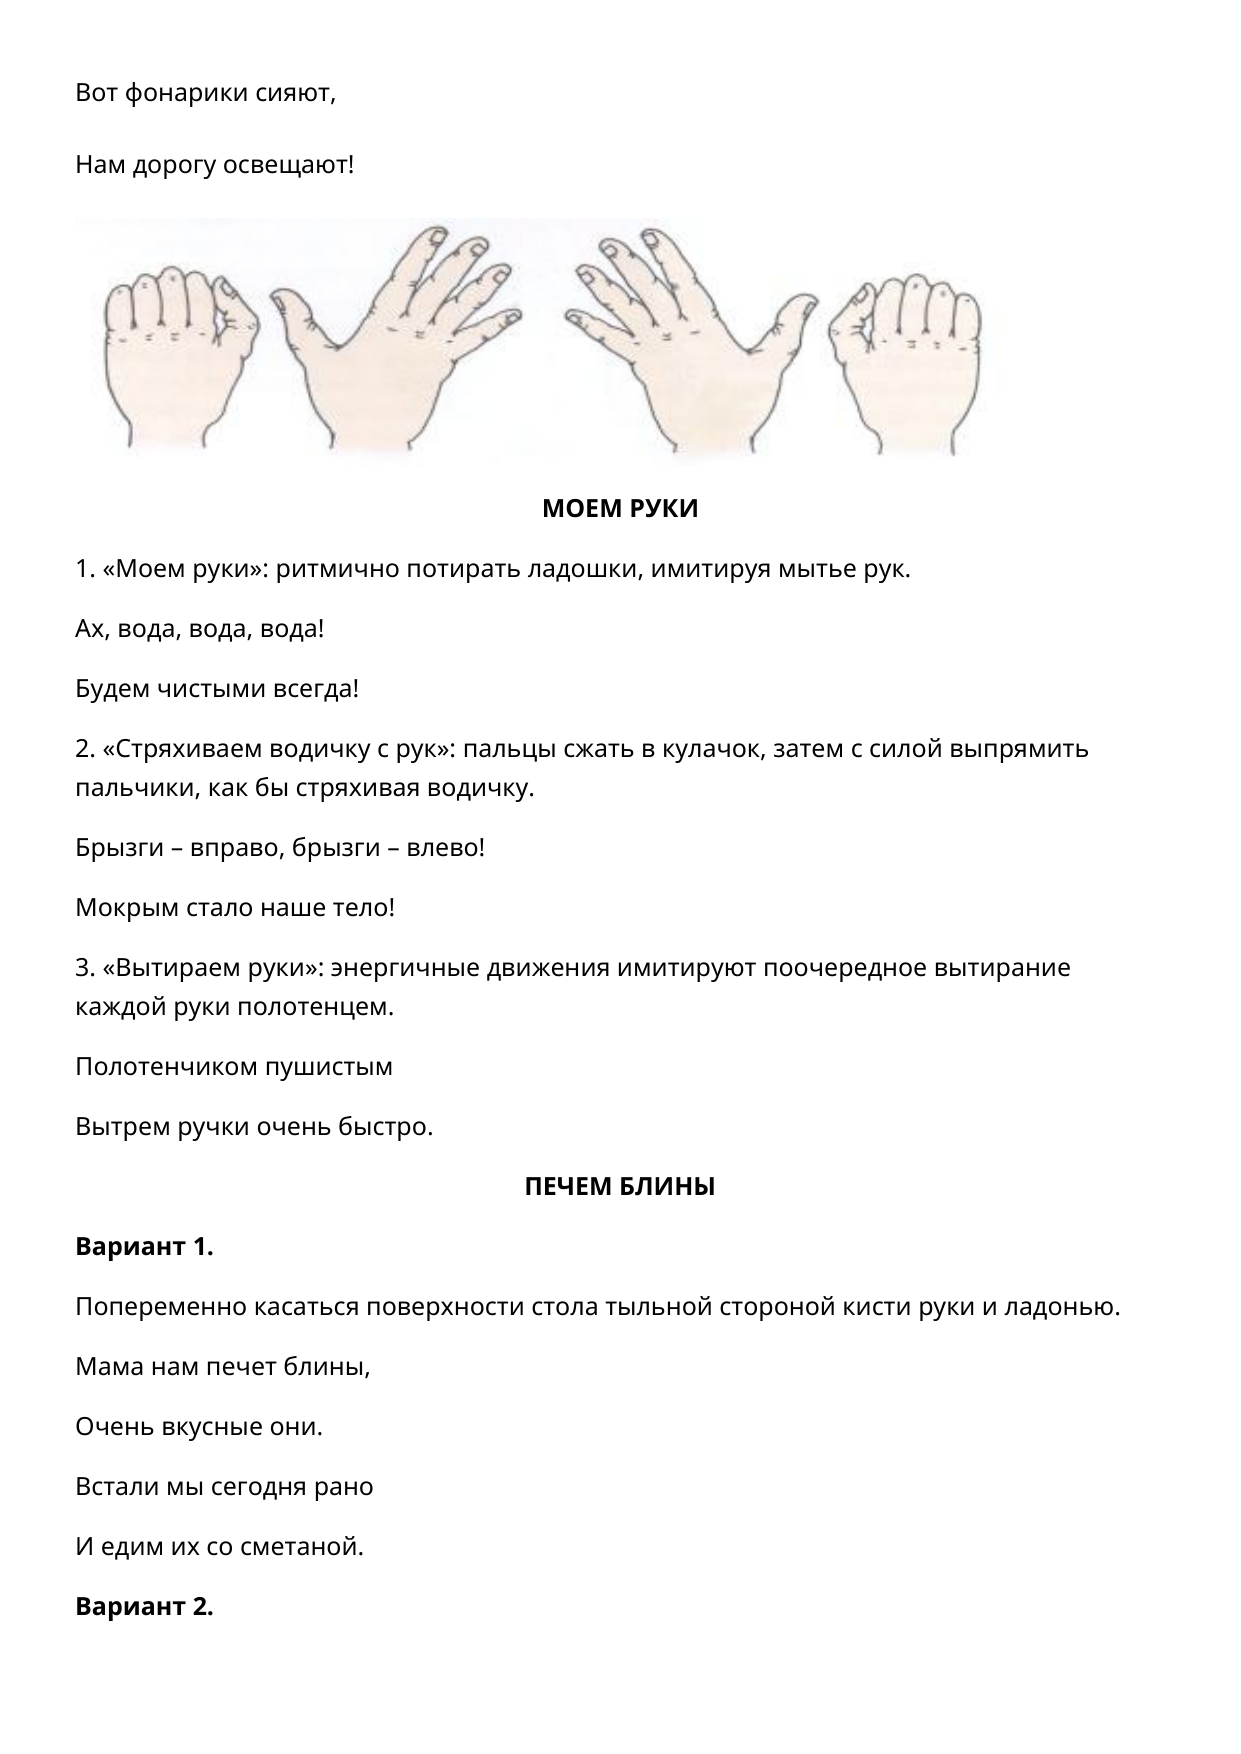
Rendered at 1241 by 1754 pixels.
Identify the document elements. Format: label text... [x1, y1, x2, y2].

text Брызги – вправо, брызги – влево! [75, 830, 1165, 864]
text ПЕЧЕМ БЛИНЫ [75, 1169, 1165, 1203]
text Мокрым стало наше тело! [75, 890, 1165, 924]
picture [75, 218, 1003, 466]
text 3. «Вытираем руки»: энергичные движения имитируют поочередное вытирание каждой руки полотенцем. [75, 950, 1165, 1023]
text 2. «Стряхиваем водичку с рук»: пальцы сжать в кулачок, затем с силой выпрямить пальчики, как бы стряхивая водичку. [75, 731, 1165, 804]
text Попеременно касаться поверхности стола тыльной стороной кисти руки и ладонью. [75, 1289, 1165, 1323]
text Полотенчиком пушистым [75, 1049, 1165, 1083]
text Вариант 1. [75, 1229, 1165, 1263]
text Вариант 2. [75, 1589, 1165, 1623]
text Нам дорогу освещают! [75, 147, 1165, 181]
text Вот фонарики сияют, [75, 75, 1165, 109]
text МОЕМ РУКИ [75, 491, 1165, 525]
text 1. «Моем руки»: ритмично потирать ладошки, имитируя мытье рук. [75, 551, 1165, 585]
text Ах, вода, вода, вода! [75, 611, 1165, 645]
text Очень вкусные они. [75, 1409, 1165, 1443]
text Вытрем ручки очень быстро. [75, 1109, 1165, 1143]
text Будем чистыми всегда! [75, 671, 1165, 705]
text И едим их со сметаной. [75, 1529, 1165, 1563]
text Встали мы сегодня рано [75, 1469, 1165, 1503]
text Мама нам печет блины, [75, 1349, 1165, 1383]
